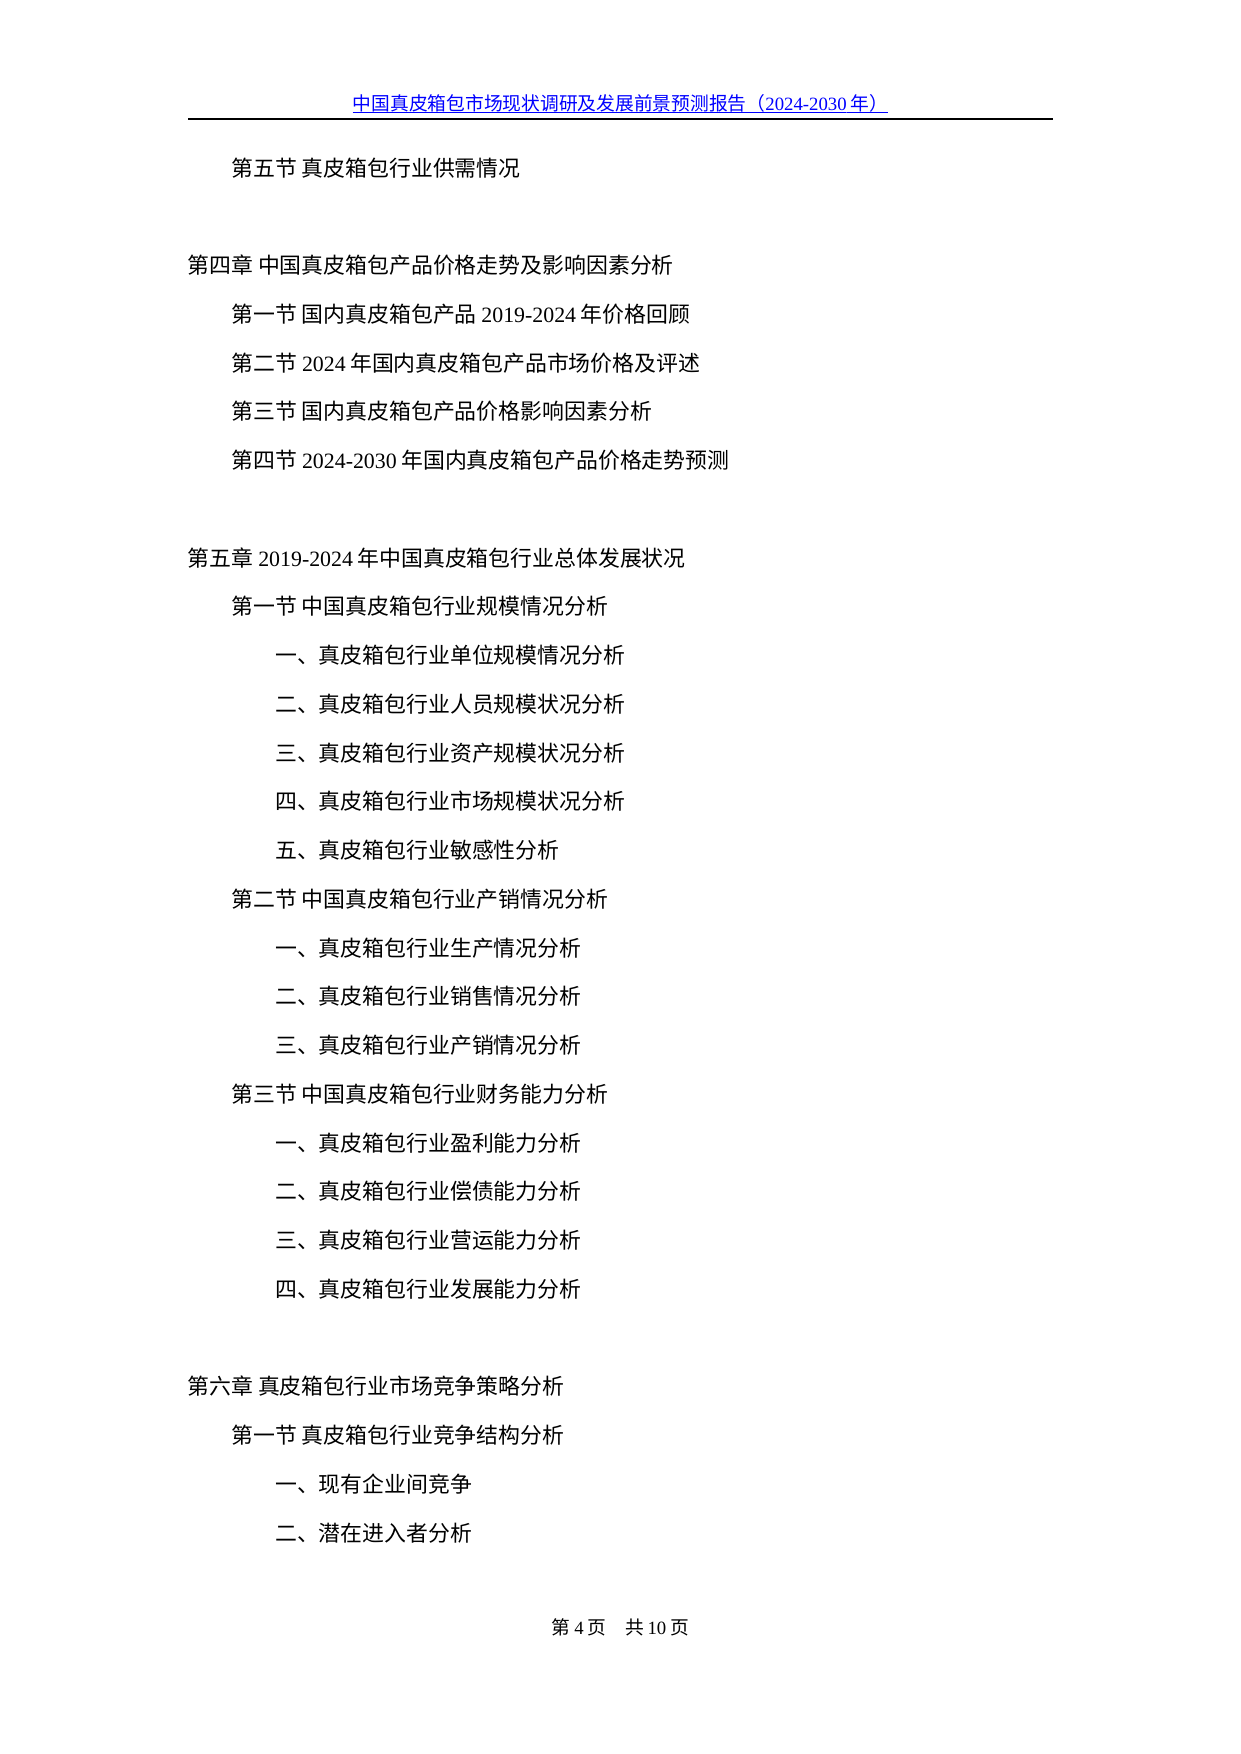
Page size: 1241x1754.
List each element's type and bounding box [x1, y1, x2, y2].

text [187, 150, 1053, 1548]
